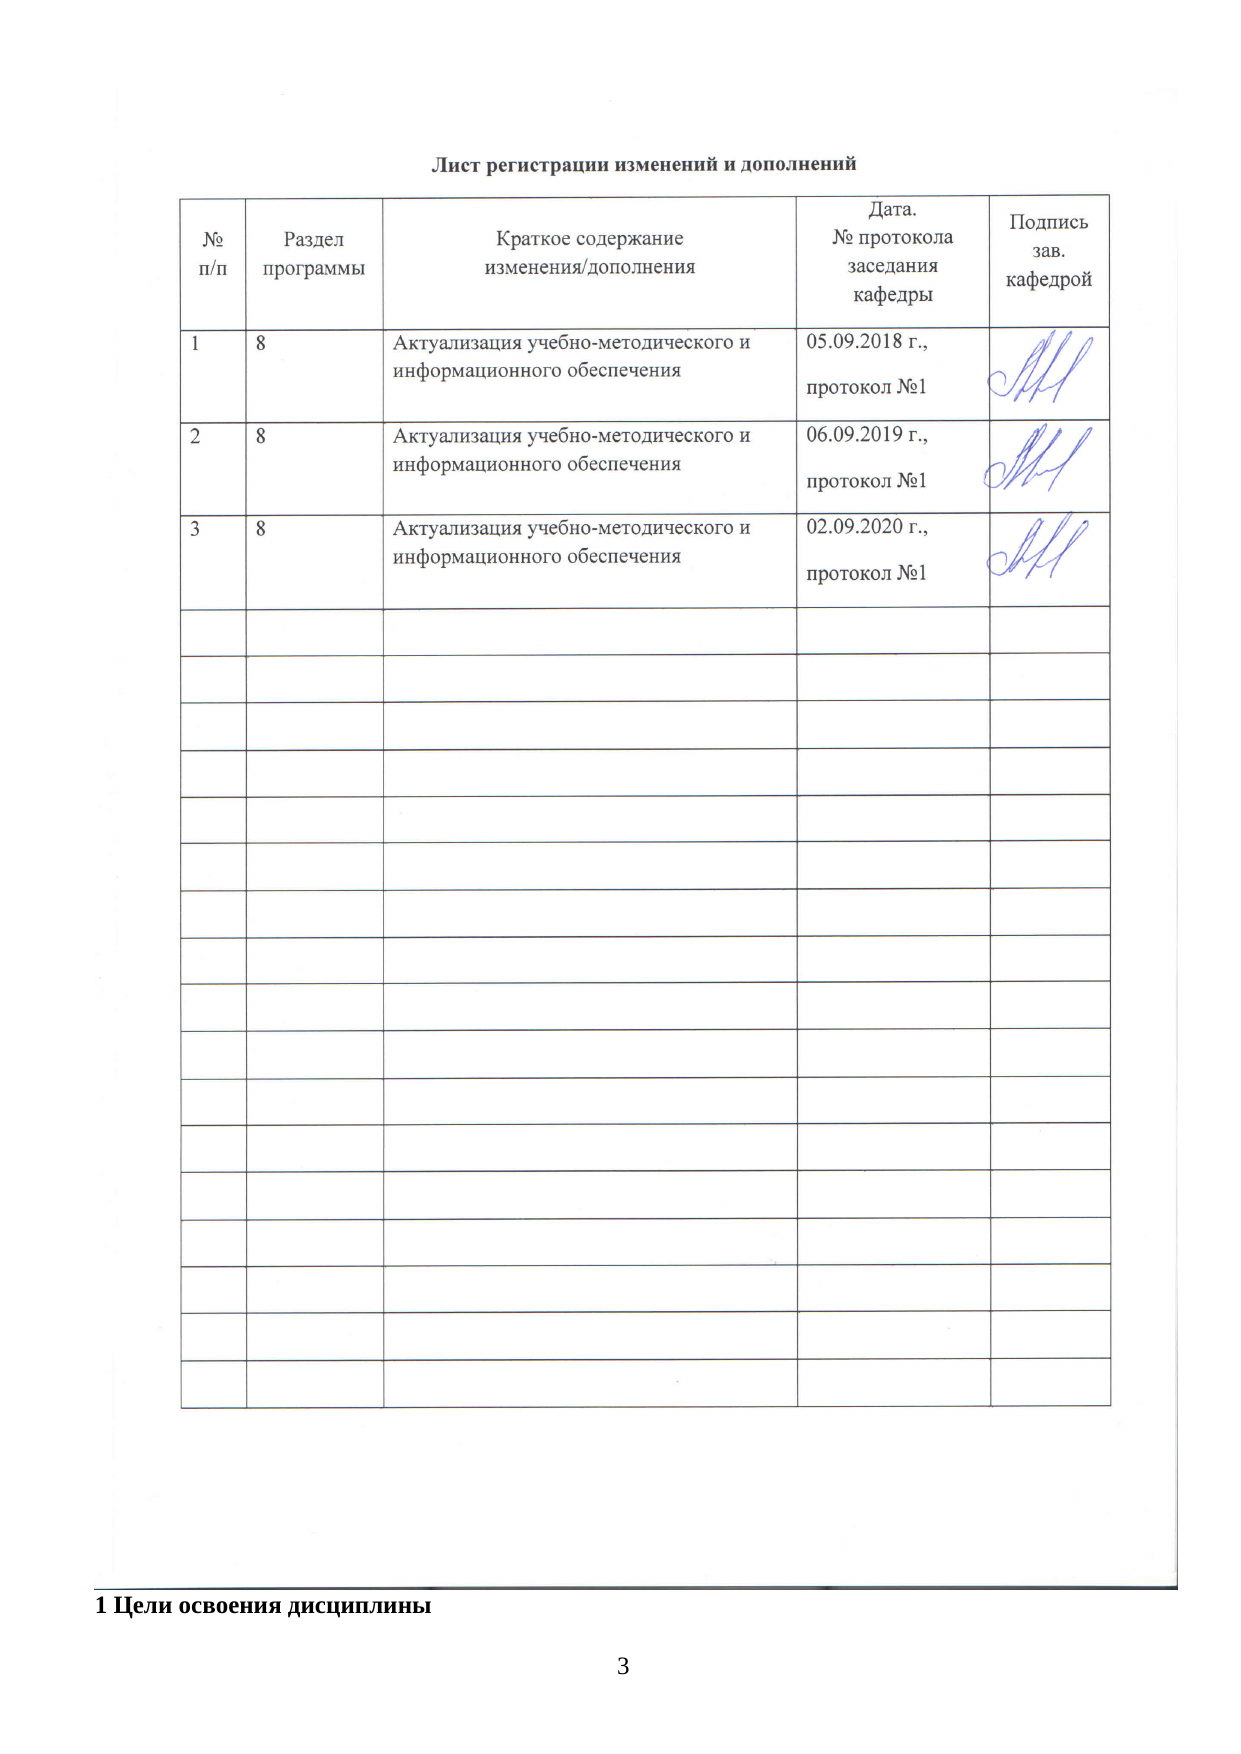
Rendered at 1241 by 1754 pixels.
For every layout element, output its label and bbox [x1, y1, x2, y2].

picture [94, 88, 1178, 1590]
